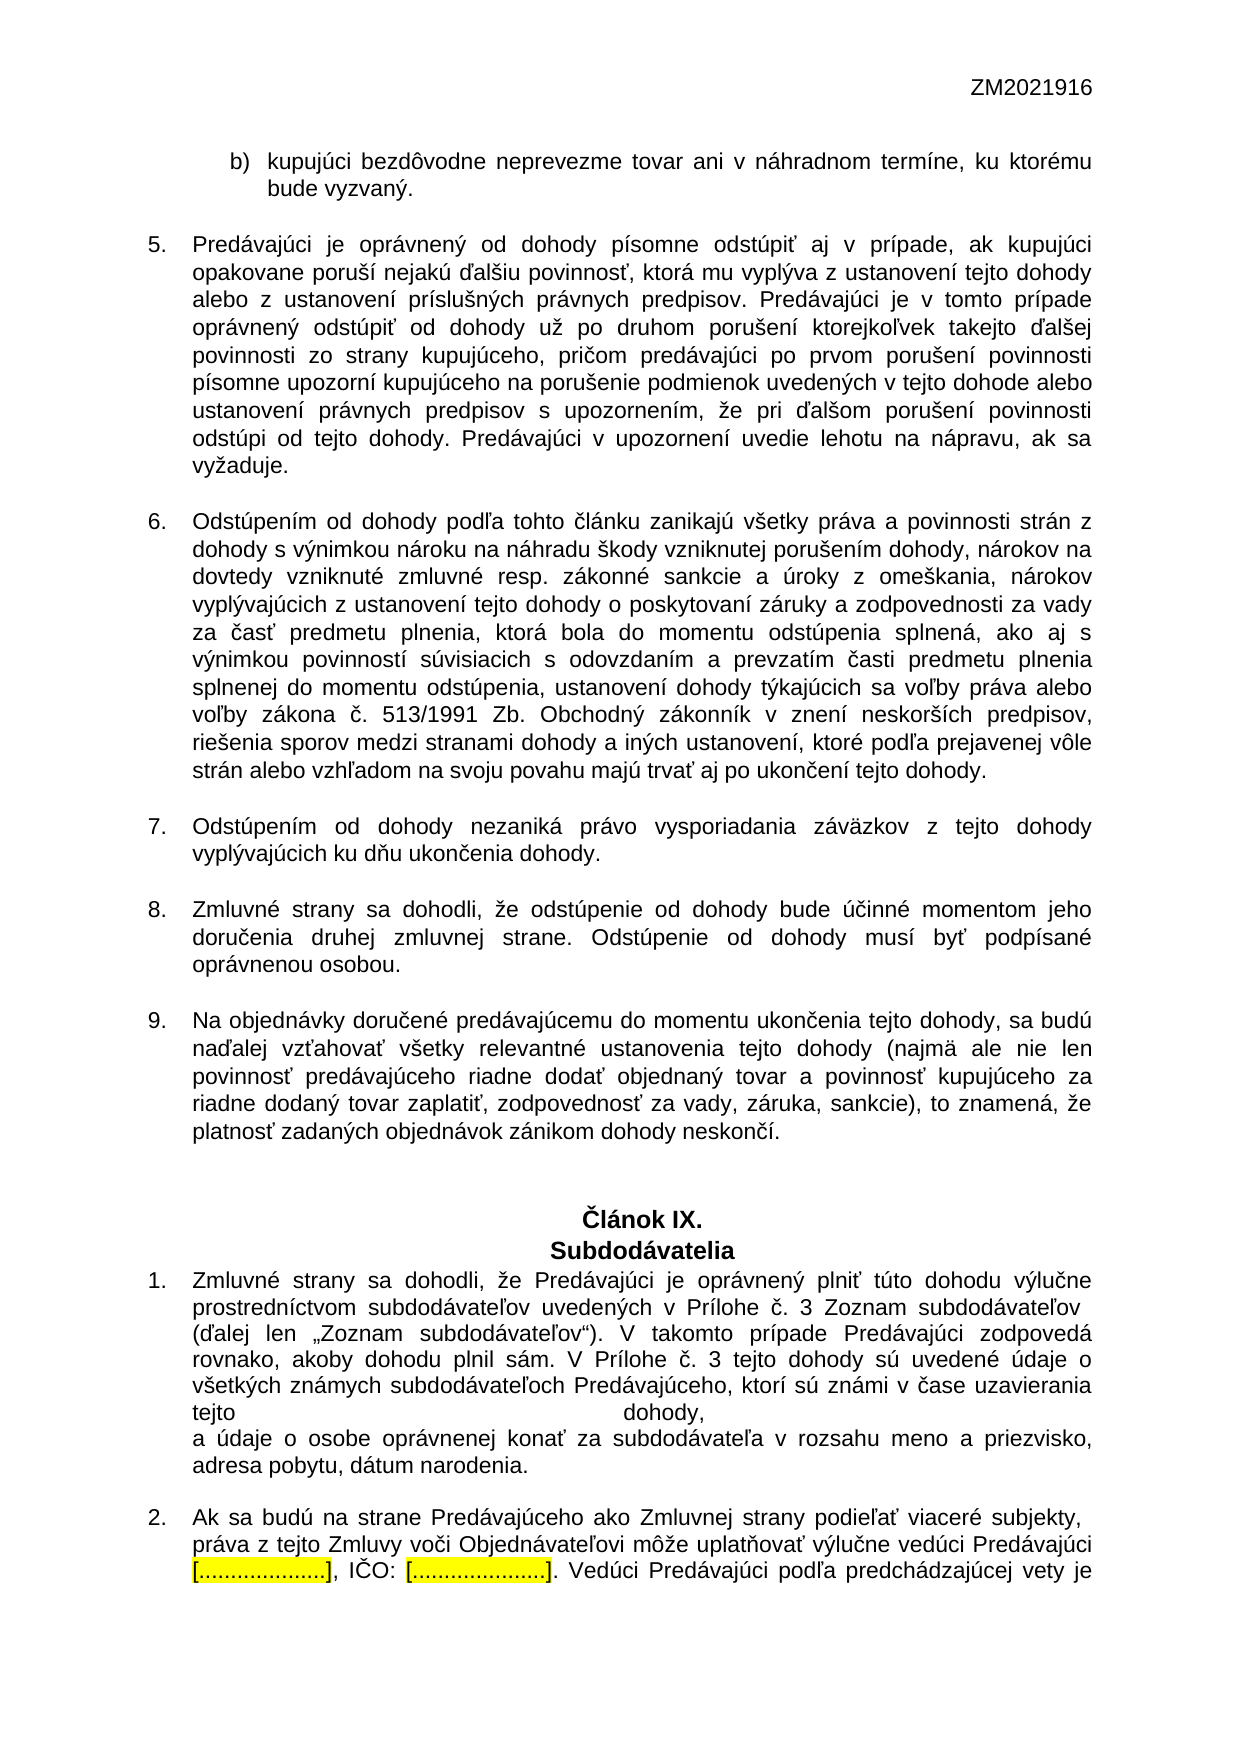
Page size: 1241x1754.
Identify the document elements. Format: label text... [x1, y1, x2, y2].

list kupujúci bezdôvodne neprevezme tovar ani v náhradnom termíne, ku ktorému bude vyzvaný. [229, 148, 1093, 202]
list Predávajúci je oprávnený od dohody písomne odstúpiť aj v prípade, ak kupujúci opakovane poruší nejakú ďalšiu povinnosť, ktorá mu vyplýva z ustanovení tejto dohody alebo z ustanovení príslušných právnych predpisov. Predávajúci je v tomto prípade oprávnený odstúpiť od dohody už po druhom porušení ktorejkoľvek takejto ďalšej povinnosti zo strany kupujúceho, pričom predávajúci po prvom porušení povinnosti písomne upozorní kupujúceho na porušenie podmienok uvedených v tejto dohode alebo ustanovení právnych predpisov s upozornením, že pri ďalšom porušení povinnosti odstúpi od tejto dohody. Predávajúci v upozornení uvedie lehotu na nápravu, ak sa vyžaduje. [148, 231, 1093, 478]
list Zmluvné strany sa dohodli, že odstúpenie od dohody bude účinné momentom jeho doručenia druhej zmluvnej strane. Odstúpenie od dohody musí byť podpísané oprávnenou osobou. [148, 896, 1093, 978]
list Odstúpením od dohody podľa tohto článku zanikajú všetky práva a povinnosti strán z dohody s výnimkou nároku na náhradu škody vzniknutej porušením dohody, nárokov na dovtedy vzniknuté zmluvné resp. zákonné sankcie a úroky z omeškania, nárokov vyplývajúcich z ustanovení tejto dohody o poskytovaní záruky a zodpovednosti za vady za časť predmetu plnenia, ktorá bola do momentu odstúpenia splnená, ako aj s výnimkou povinností súvisiacich s odovzdaním a prevzatím časti predmetu plnenia splnenej do momentu odstúpenia, ustanovení dohody týkajúcich sa voľby práva alebo voľby zákona č. 513/1991 Zb. Obchodný zákonník v znení neskorších predpisov, riešenia sporov medzi stranami dohody a iných ustanovení, ktoré podľa prejavenej vôle strán alebo vzhľadom na svoju povahu majú trvať aj po ukončení tejto dohody. [148, 508, 1093, 783]
list Na objednávky doručené predávajúcemu do momentu ukončenia tejto dohody, sa budú naďalej vzťahovať všetky relevantné ustanovenia tejto dohody (najmä ale nie len povinnosť predávajúceho riadne dodať objednaný tovar a povinnosť kupujúceho za riadne dodaný tovar zaplatiť, zodpovednosť za vady, záruka, sankcie), to znamená, že platnosť zadaných objednávok zánikom dohody neskončí. [148, 1007, 1093, 1144]
list Článok IX. [192, 1205, 1093, 1234]
list Subdodávatelia [192, 1236, 1093, 1265]
list Odstúpením od dohody nezaniká právo vysporiadania záväzkov z tejto dohody vyplývajúcich ku dňu ukončenia dohody. [148, 813, 1093, 867]
list Zmluvné strany sa dohodli, že Predávajúci je oprávnený plniť túto dohodu výlučne prostredníctvom subdodávateľov uvedených v Prílohe č. 3 Zoznam subdodávateľov (ďalej len „Zoznam subdodávateľov“). V takomto prípade Predávajúci zodpovedá rovnako, akoby dohodu plnil sám. V Prílohe č. 3 tejto dohody sú uvedené údaje o všetkých známych subdodávateľoch Predávajúceho, ktorí sú známi v čase uzavierania tejto dohody, a údaje o osobe oprávnenej konať za subdodávateľa v rozsahu meno a priezvisko, adresa pobytu, dátum narodenia. [148, 1267, 1093, 1478]
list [148, 1504, 1093, 1583]
